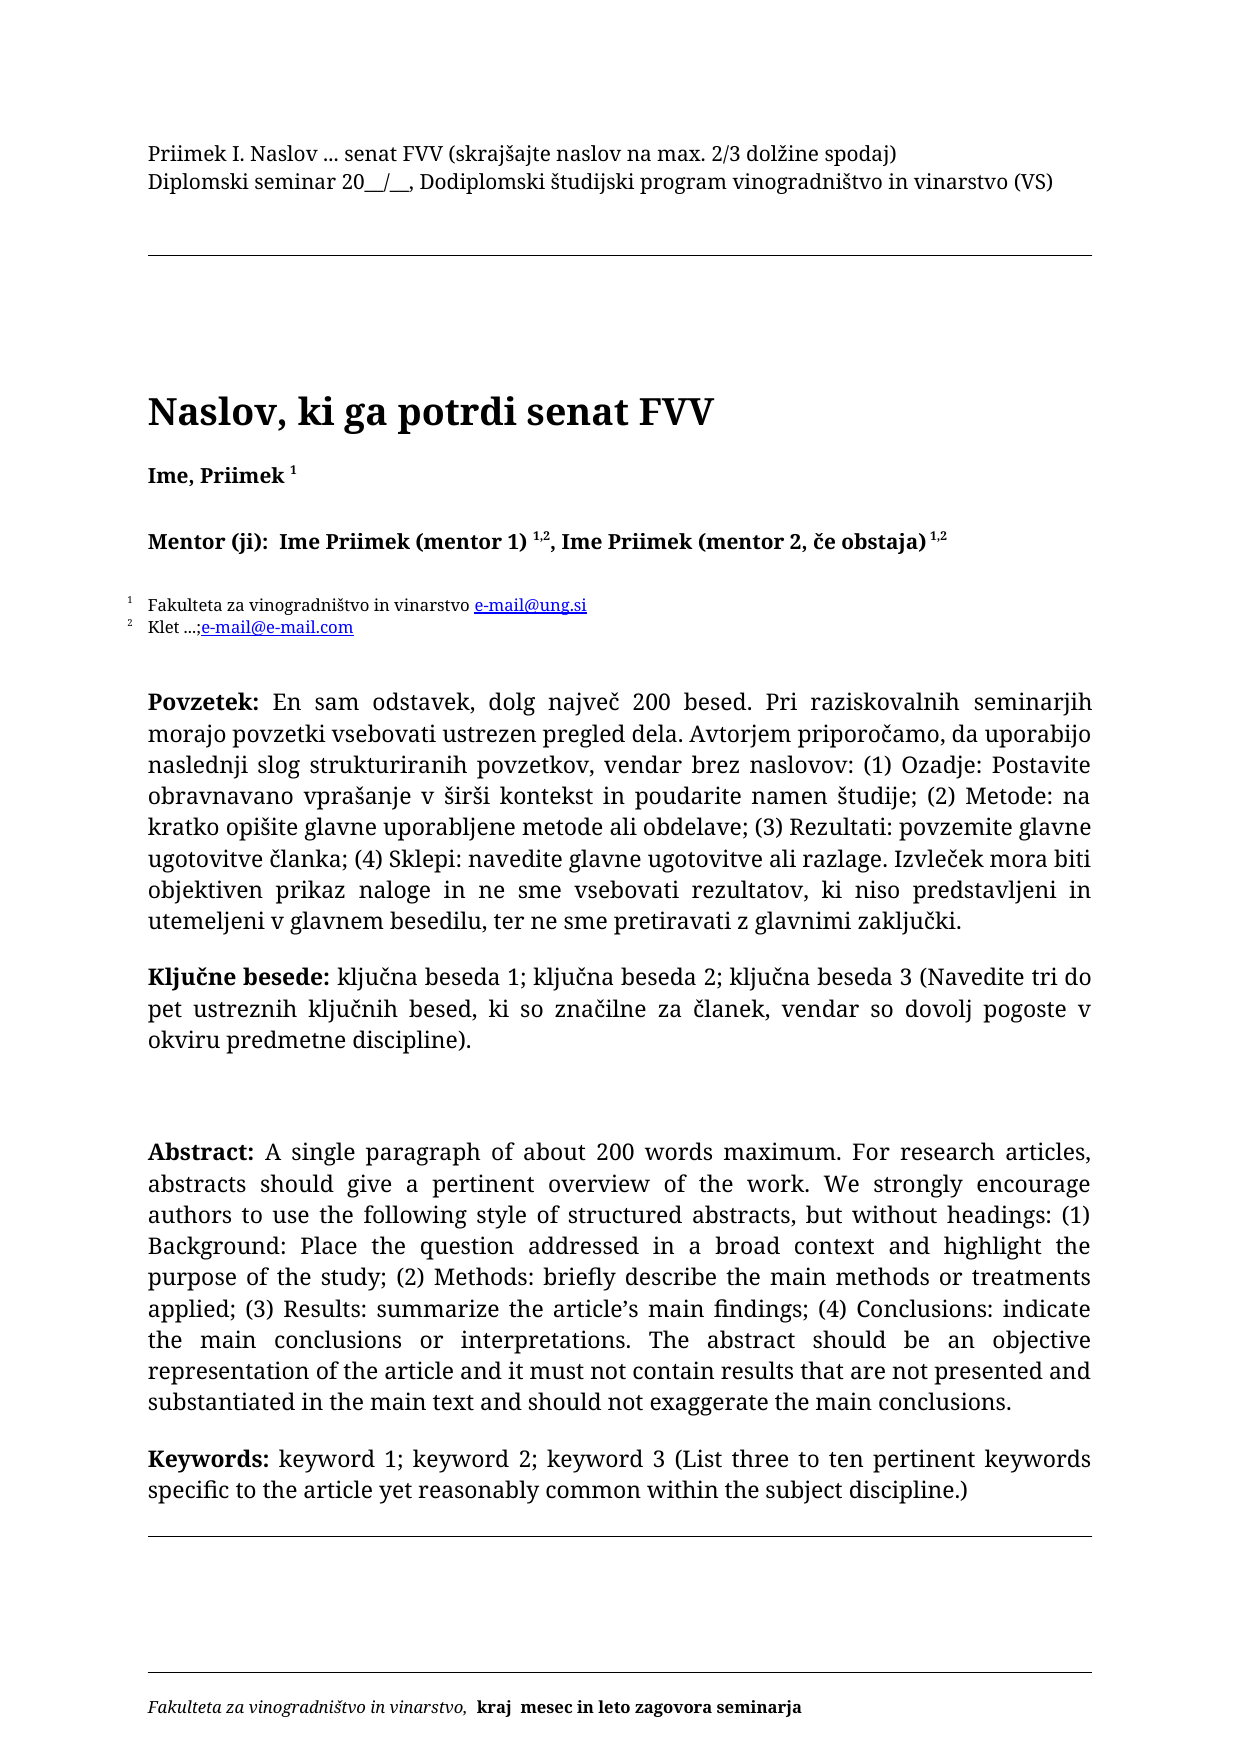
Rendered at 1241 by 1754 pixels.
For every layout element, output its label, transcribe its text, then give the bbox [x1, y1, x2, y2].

text Naslov, ki ga potrdi senat FVV [148, 385, 1092, 436]
text Keywords: keyword 1; keyword 2; keyword 3 (List three to ten pertinent keywords specific to the article yet reasonably common within the subject discipline.) [148, 1443, 1092, 1505]
text Mentor (ji): Ime Priimek (mentor 1) 1,2, Ime Priimek (mentor 2, če obstaja) 1,2 [148, 527, 1092, 556]
text 1 Fakulteta za vinogradništvo in vinarstvo e-mail@ung.si [127, 593, 1092, 616]
text 2 Klet ...;e-mail@e-mail.com [127, 616, 1092, 639]
text Ime, Priimek 1 [148, 461, 1092, 490]
text Ključne besede: ključna beseda 1; ključna beseda 2; ključna beseda 3 (Navedite tri do pet ustreznih ključnih besed, ki so značilne za članek, vendar so dovolj pogoste v okviru predmetne discipline). [148, 961, 1092, 1055]
text Povzetek: En sam odstavek, dolg največ 200 besed. Pri raziskovalnih seminarjih morajo povzetki vsebovati ustrezen pregled dela. Avtorjem priporočamo, da uporabijo naslednji slog strukturiranih povzetkov, vendar brez naslovov: (1) Ozadje: Postavite obravnavano vprašanje v širši kontekst in poudarite namen študije; (2) Metode: na kratko opišite glavne uporabljene metode ali obdelave; (3) Rezultati: povzemite glavne ugotovitve članka; (4) Sklepi: navedite glavne ugotovitve ali razlage. Izvleček mora biti objektiven prikaz naloge in ne sme vsebovati rezultatov, ki niso predstavljeni in utemeljeni v glavnem besedilu, ter ne sme pretiravati z glavnimi zaključki. [148, 686, 1092, 936]
text Abstract: A single paragraph of about 200 words maximum. For research articles, abstracts should give a pertinent overview of the work. We strongly encourage authors to use the following style of structured abstracts, but without headings: (1) Background: Place the question addressed in a broad context and highlight the purpose of the study; (2) Methods: briefly describe the main methods or treatments applied; (3) Results: summarize the article’s main findings; (4) Conclusions: indicate the main conclusions or interpretations. The abstract should be an objective representation of the article and it must not contain results that are not presented and substantiated in the main text and should not exaggerate the main conclusions. [148, 1136, 1092, 1418]
